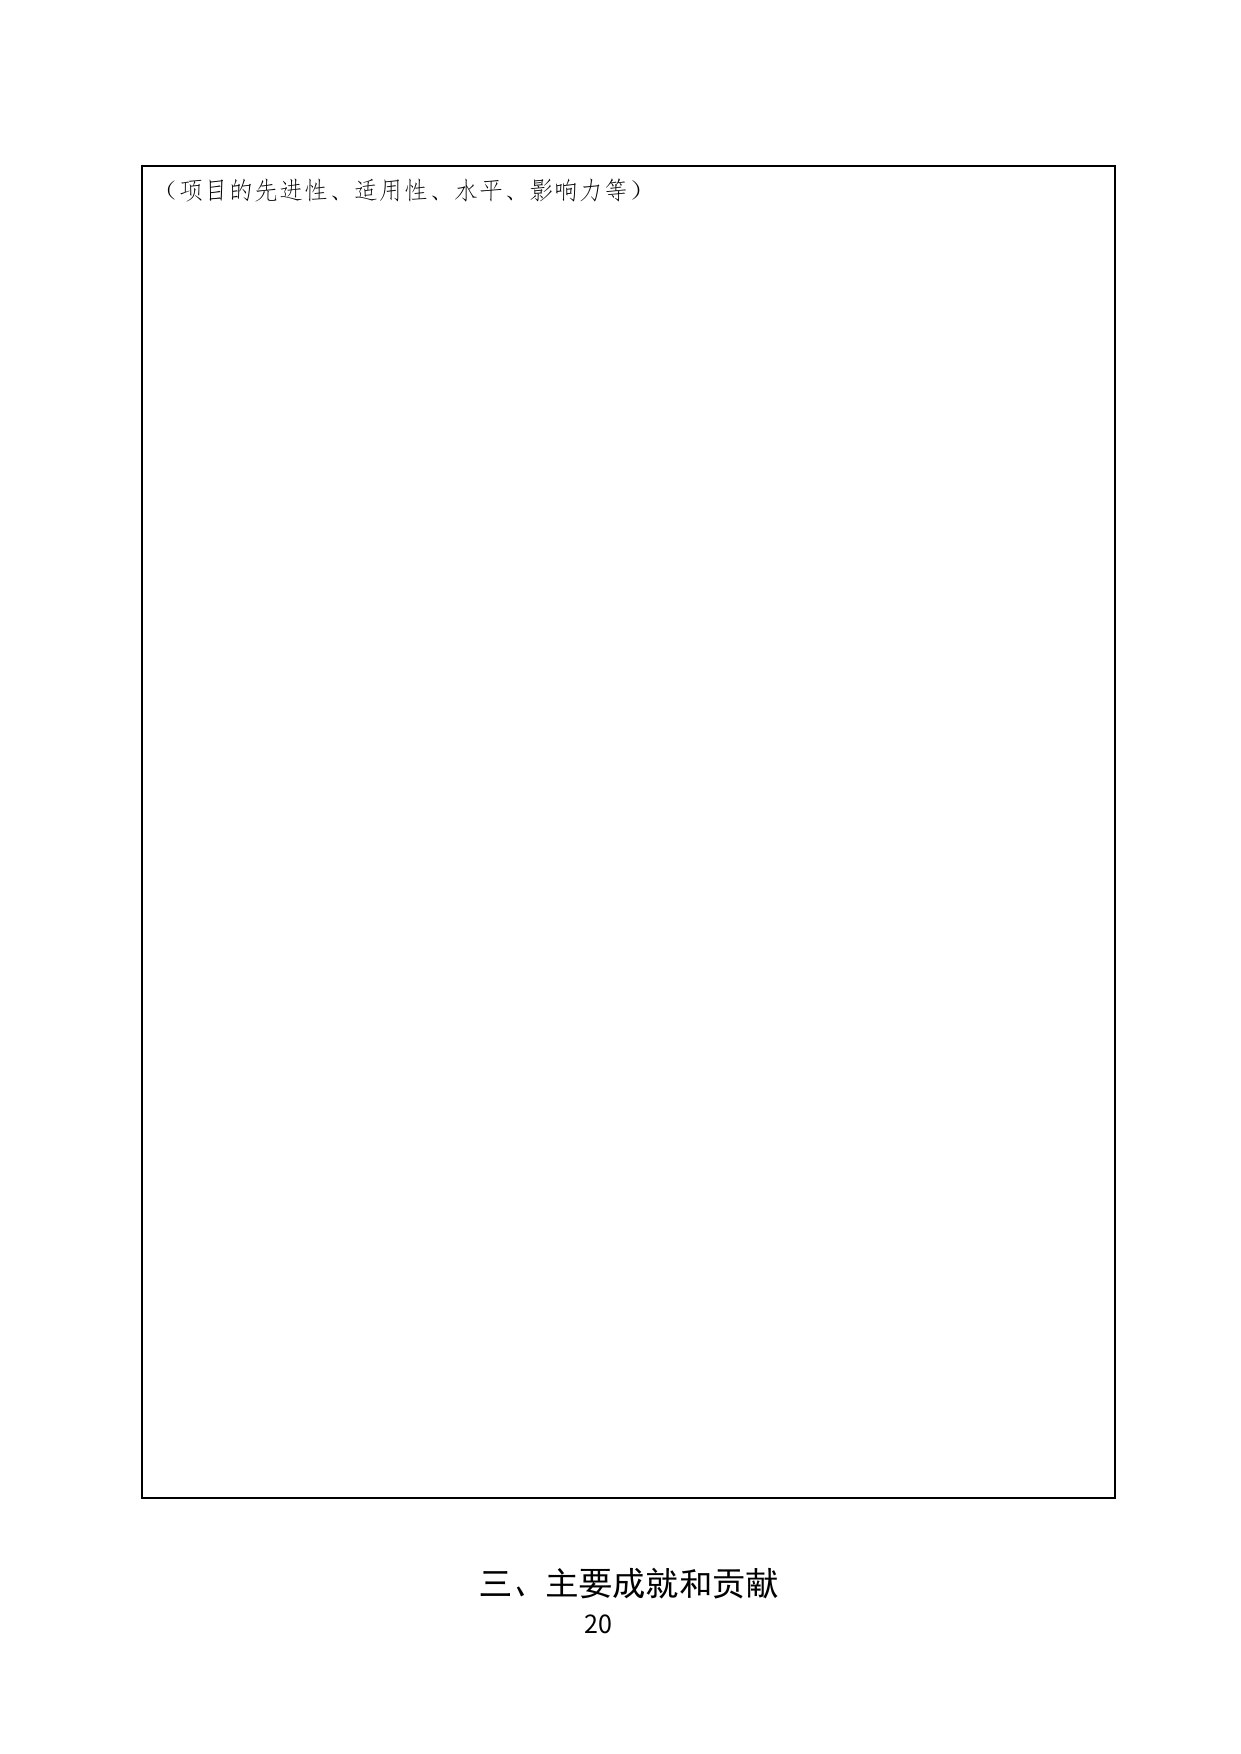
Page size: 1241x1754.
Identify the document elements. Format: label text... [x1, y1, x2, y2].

table_header （项目的先进性、适用性、水平、影响力等） [143, 167, 1114, 1497]
text 三、主要成就和贡献 [148, 1562, 1109, 1600]
